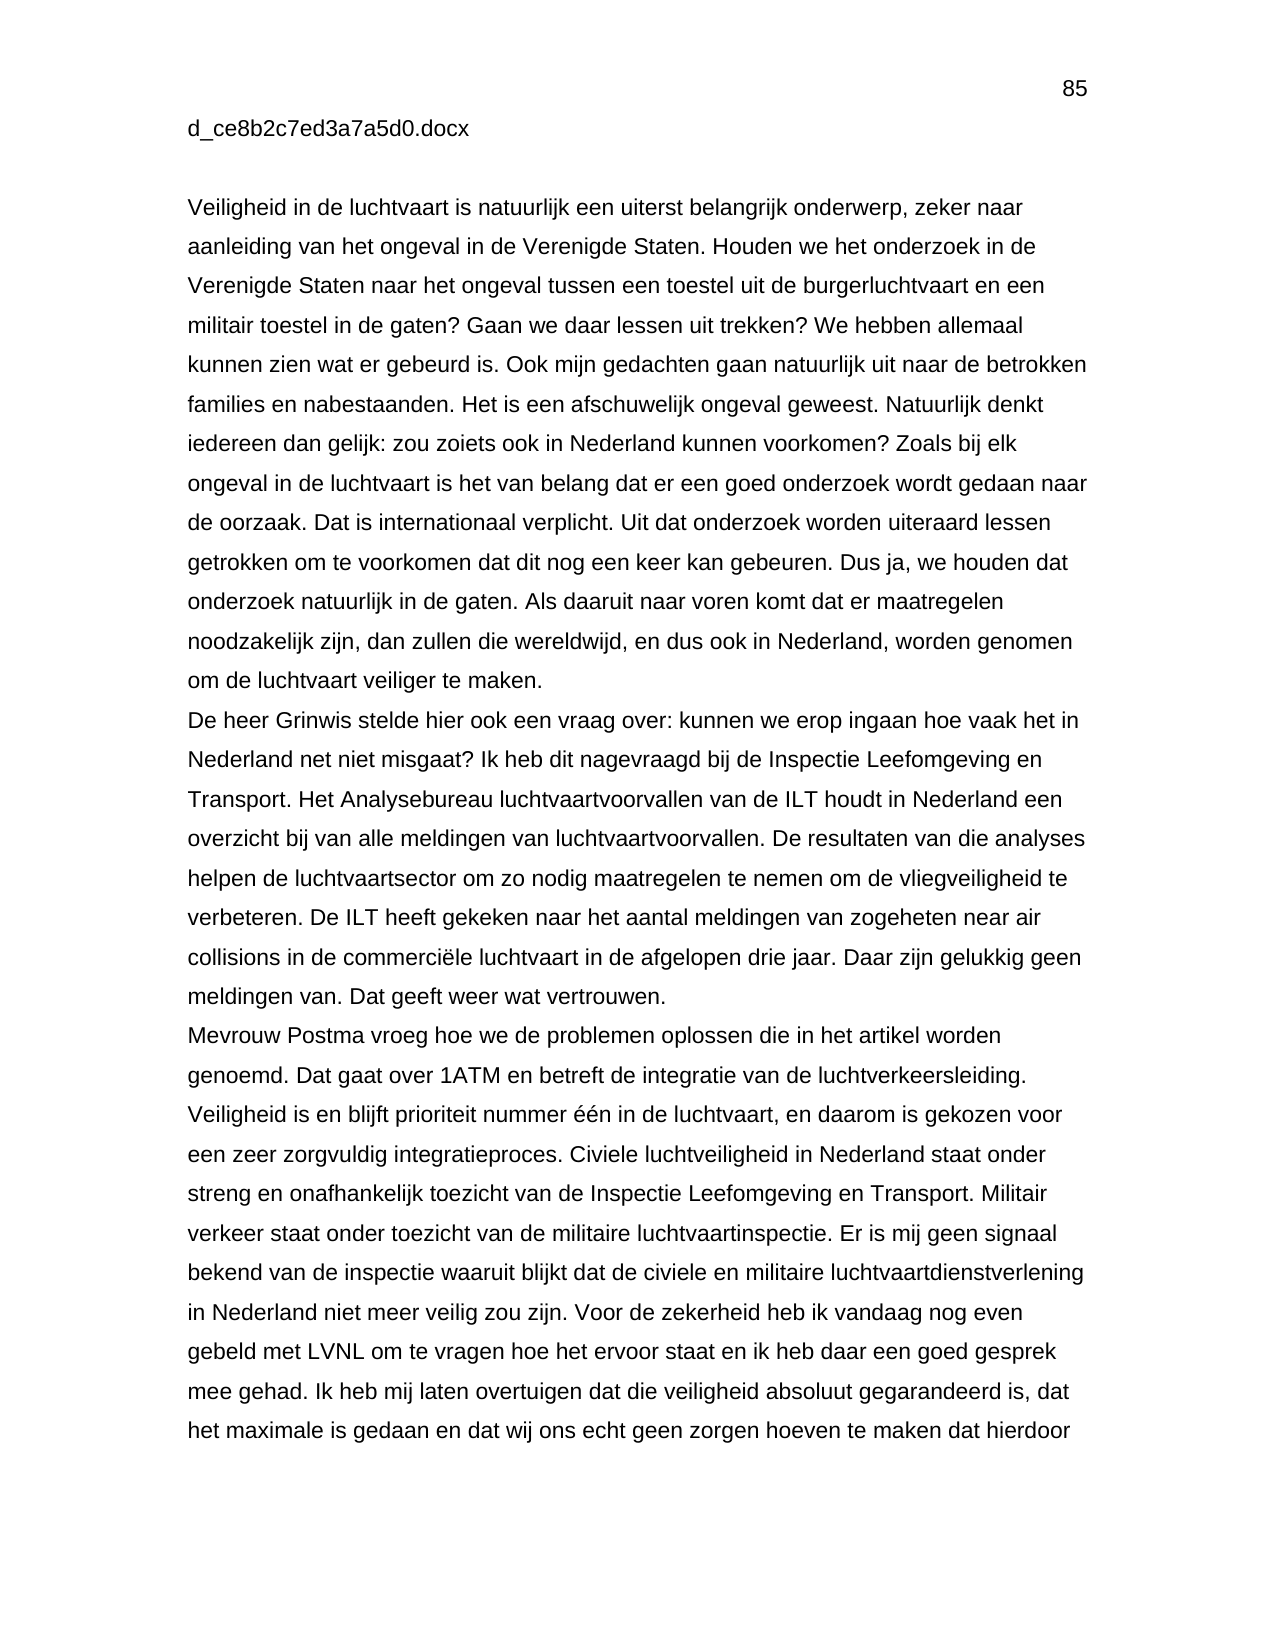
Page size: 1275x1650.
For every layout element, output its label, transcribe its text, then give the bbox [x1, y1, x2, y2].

text De heer Grinwis stelde hier ook een vraag over: kunnen we erop ingaan hoe vaak het in Nederland net niet misgaat? Ik heb dit nagevraagd bij de Inspectie Leefomgeving en Transport. Het Analysebureau luchtvaartvoorvallen van de ILT houdt in Nederland een overzicht bij van alle meldingen van luchtvaartvoorvallen. De resultaten van die analyses helpen de luchtvaartsector om zo nodig maatregelen te nemen om de vliegveiligheid te verbeteren. De ILT heeft gekeken naar het aantal meldingen van zogeheten near air collisions in de commerciële luchtvaart in de afgelopen drie jaar. Daar zijn gelukkig geen meldingen van. Dat geeft weer wat vertrouwen. [187, 707, 1087, 1009]
text Veiligheid in de luchtvaart is natuurlijk een uiterst belangrijk onderwerp, zeker naar aanleiding van het ongeval in de Verenigde Staten. Houden we het onderzoek in de Verenigde Staten naar het ongeval tussen een toestel uit de burgerluchtvaart en een militair toestel in de gaten? Gaan we daar lessen uit trekken? We hebben allemaal kunnen zien wat er gebeurd is. Ook mijn gedachten gaan natuurlijk uit naar de betrokken families en nabestaanden. Het is een afschuwelijk ongeval geweest. Natuurlijk denkt iedereen dan gelijk: zou zoiets ook in Nederland kunnen voorkomen? Zoals bij elk ongeval in de luchtvaart is het van belang dat er een goed onderzoek wordt gedaan naar de oorzaak. Dat is internationaal verplicht. Uit dat onderzoek worden uiteraard lessen getrokken om te voorkomen dat dit nog een keer kan gebeuren. Dus ja, we houden dat onderzoek natuurlijk in de gaten. Als daaruit naar voren komt dat er maatregelen noodzakelijk zijn, dan zullen die wereldwijd, en dus ook in Nederland, worden genomen om de luchtvaart veiliger te maken. [187, 193, 1087, 693]
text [187, 1022, 1087, 1444]
